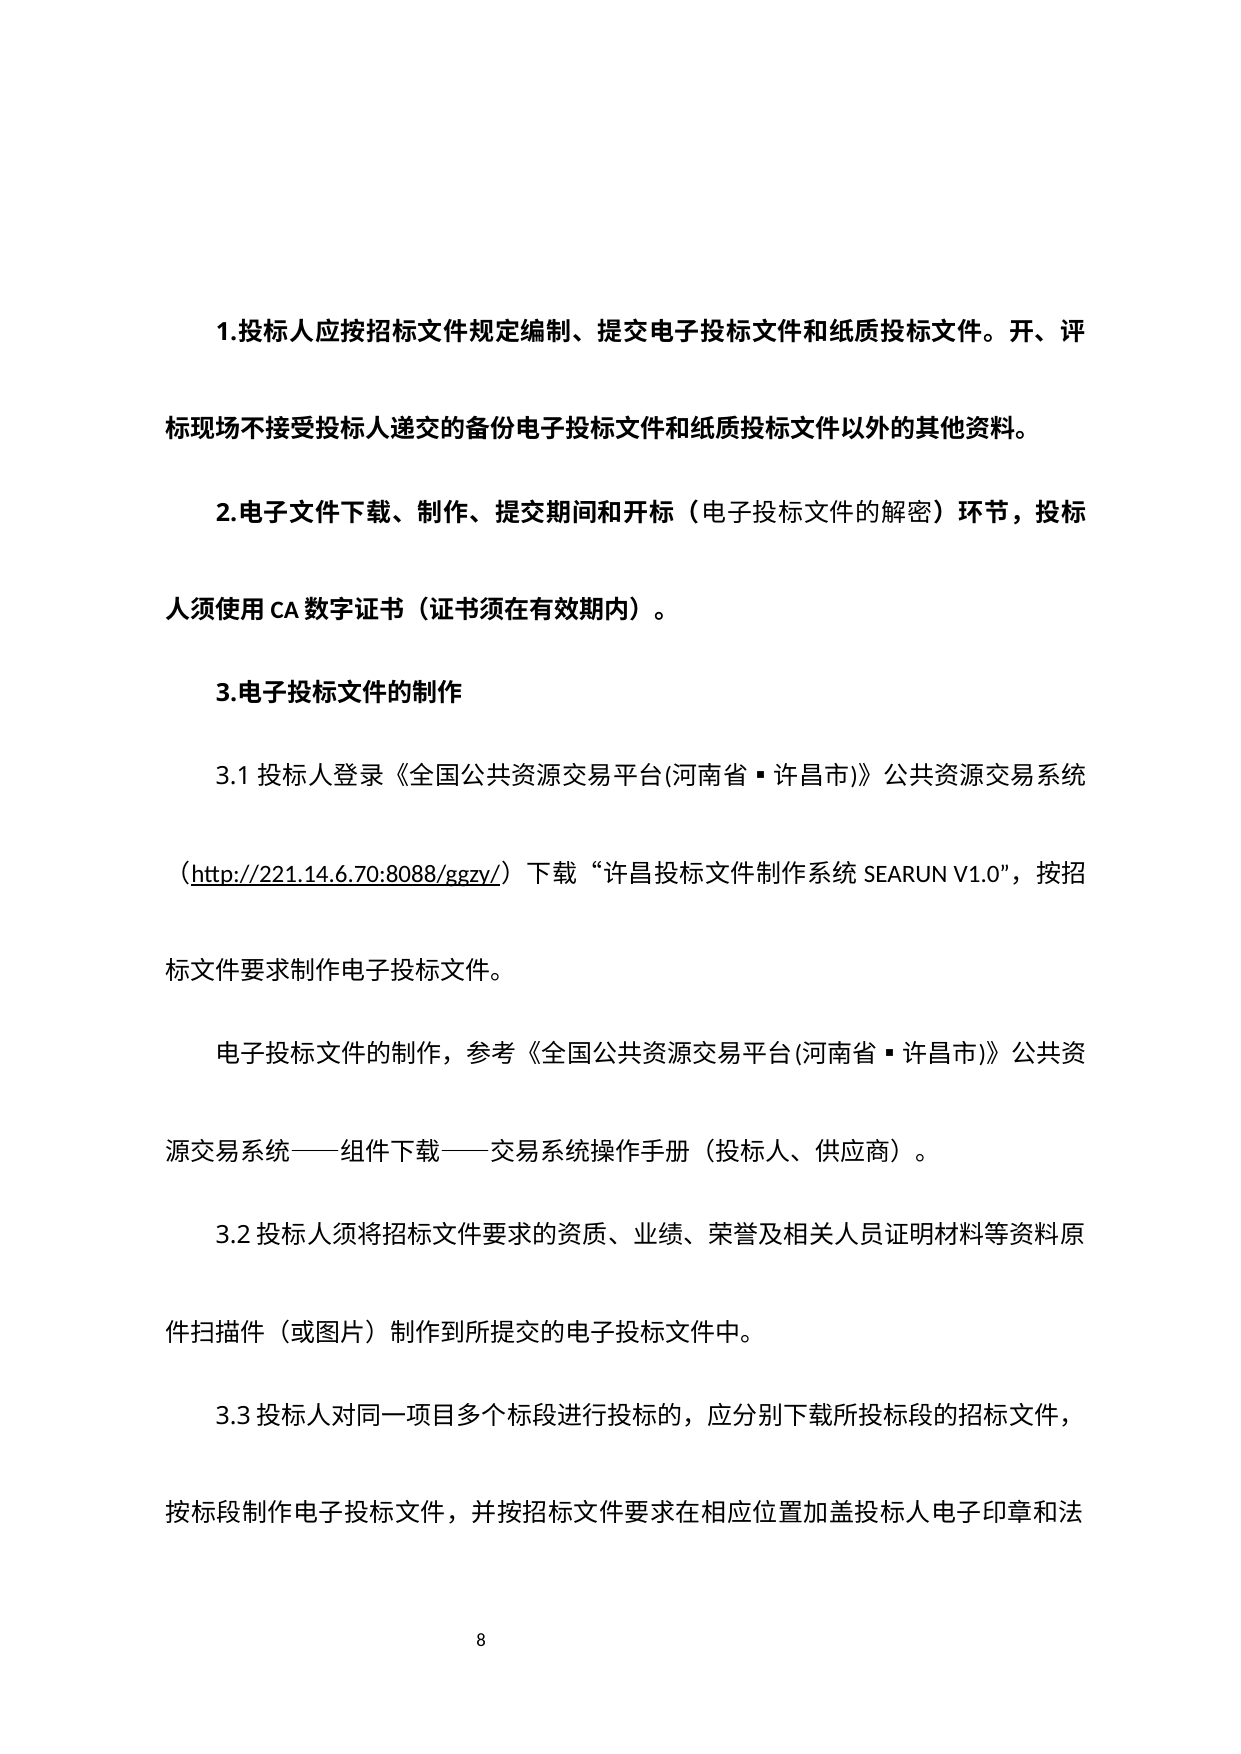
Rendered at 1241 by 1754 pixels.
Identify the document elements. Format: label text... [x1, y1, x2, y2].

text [165, 1381, 1087, 1543]
text 2.电子文件下载、制作、提交期间和开标（电子投标文件的解密）环节，投标人须使用CA数字证书（证书须在有效期内）。 [165, 478, 1087, 640]
text 电子投标文件的制作，参考《全国公共资源交易平台(河南省▪许昌市)》公共资源交易系统——组件下载——交易系统操作手册（投标人、供应商）。 [165, 1019, 1087, 1182]
text 3.电子投标文件的制作 [165, 658, 1087, 723]
text 1.投标人应按招标文件规定编制、提交电子投标文件和纸质投标文件。开、评标现场不接受投标人递交的备份电子投标文件和纸质投标文件以外的其他资料。 [165, 297, 1087, 459]
text 3.2 投标人须将招标文件要求的资质、业绩、荣誉及相关人员证明材料等资料原件扫描件（或图片）制作到所提交的电子投标文件中。 [165, 1200, 1087, 1363]
text 3.1 投标人登录《全国公共资源交易平台(河南省▪许昌市)》公共资源交易系统（http://221.14.6.70:8088/ggzy/）下载“许昌投标文件制作系统SEARUN V1.0”，按招标文件要求制作电子投标文件。 [165, 741, 1087, 1001]
